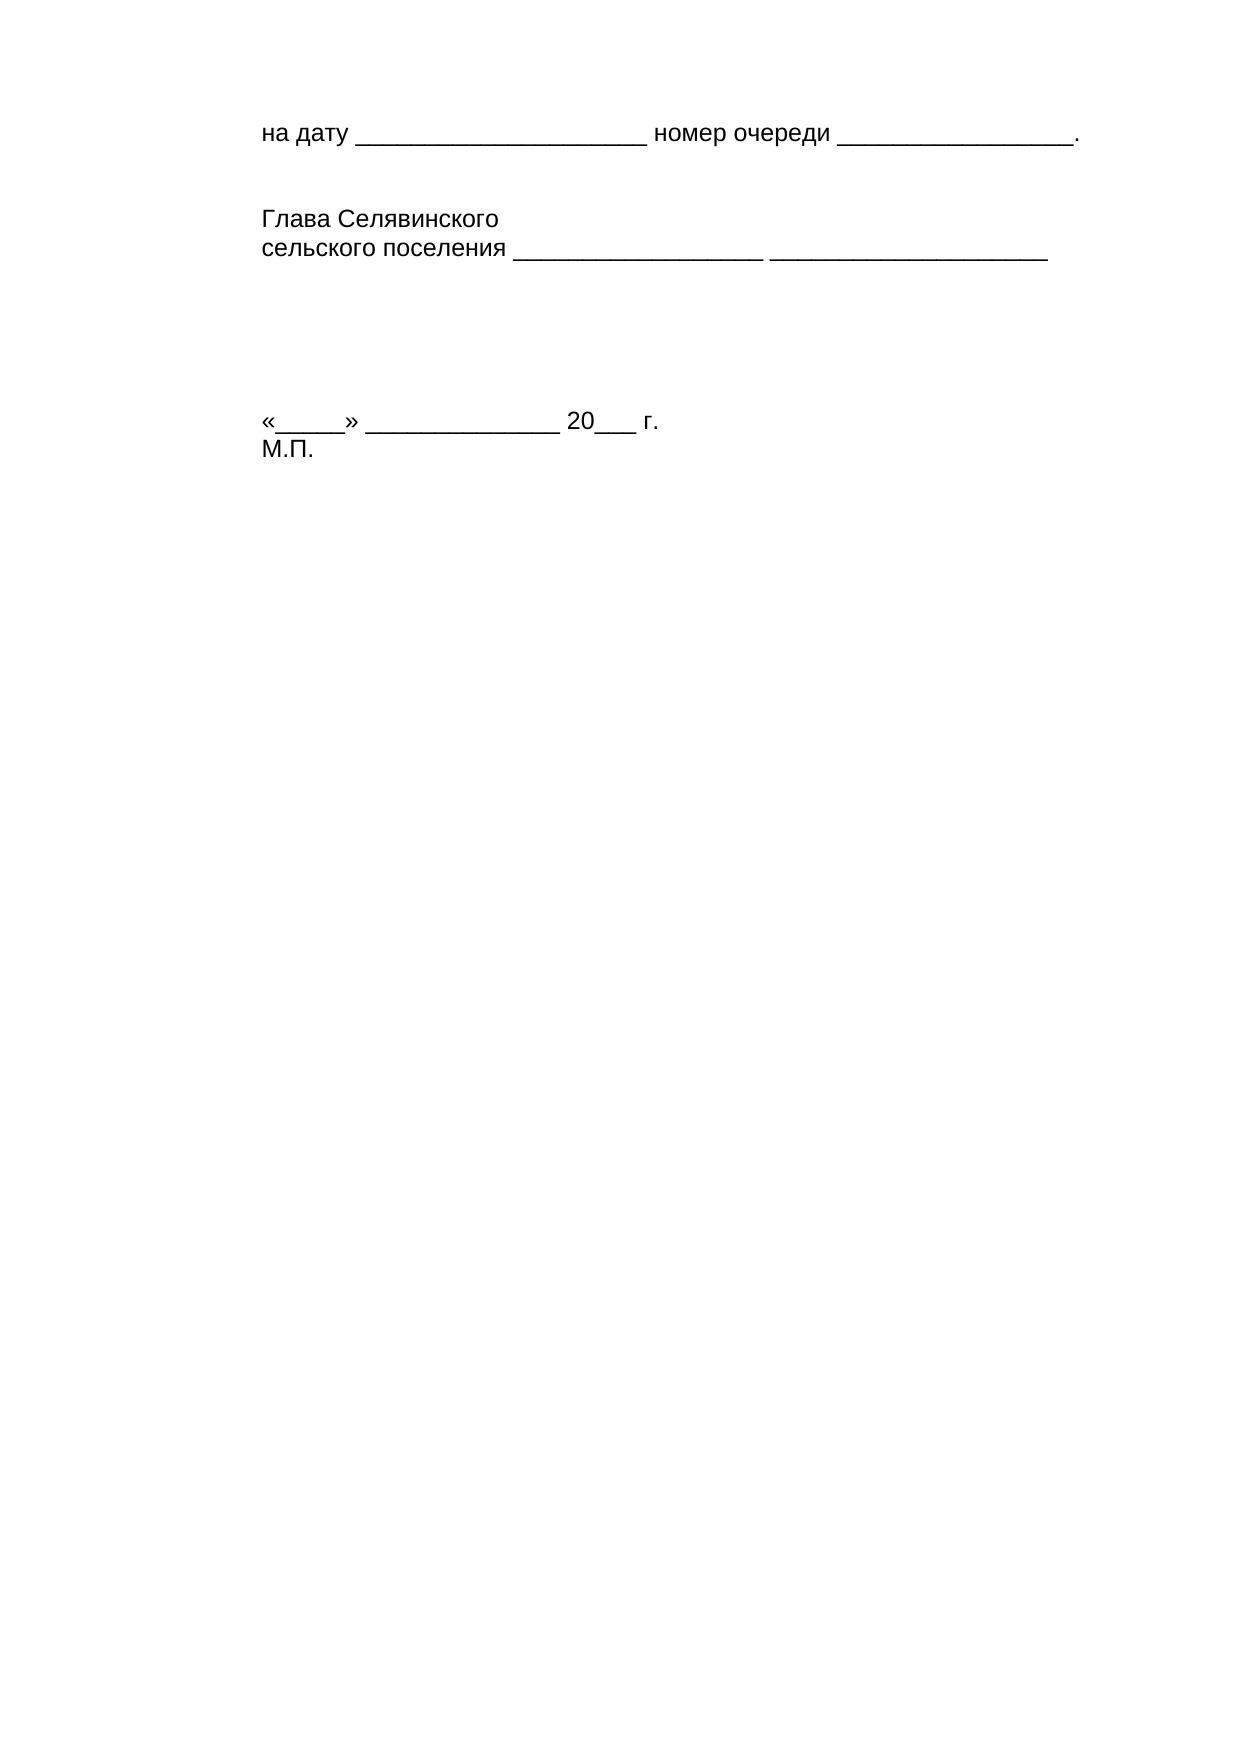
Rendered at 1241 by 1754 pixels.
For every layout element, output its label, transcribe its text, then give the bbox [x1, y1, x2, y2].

text на дату _____________________ номер очереди _________________. [187, 118, 1162, 147]
text М.П. [187, 434, 1162, 463]
text Глава Селявинского [187, 204, 1162, 233]
text сельского поселения __________________ ____________________ [187, 233, 1162, 262]
text «_____» ______________ 20___ г. [187, 406, 1162, 434]
